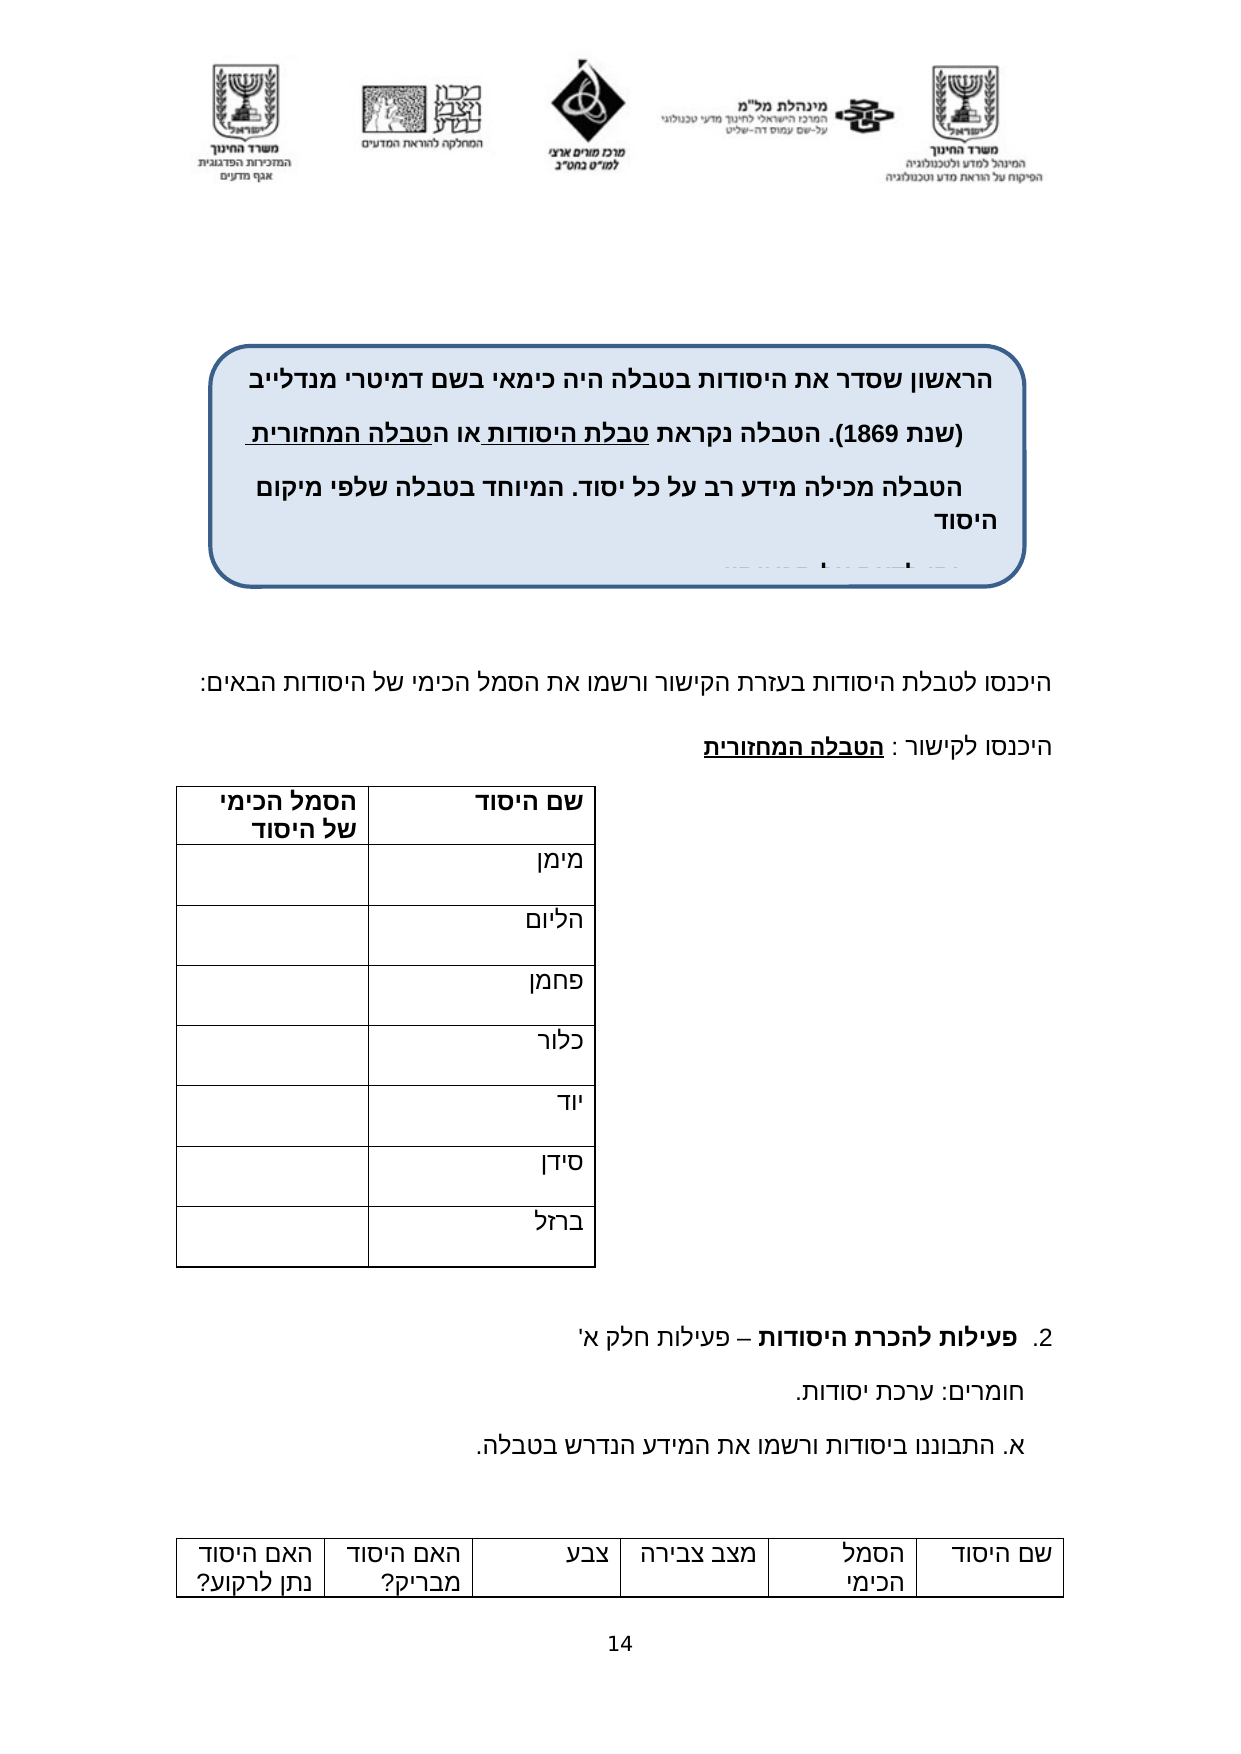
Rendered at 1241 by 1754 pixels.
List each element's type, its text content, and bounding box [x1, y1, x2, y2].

table_cell [177, 906, 368, 965]
table_header צבע [473, 1539, 620, 1596]
table_cell יוד [369, 1086, 594, 1146]
table_header האם היסוד נתן לרקוע? [177, 1539, 324, 1596]
table_cell סידן [369, 1147, 594, 1206]
table_cell [177, 966, 368, 1025]
table_header הסמל הכימי של היסוד [177, 787, 368, 844]
text היכנסו לטבלת היסודות בעזרת הקישור ורשמו את הסמל הכימי של היסודות הבאים: [187, 668, 1053, 697]
table_header האם היסוד מבריק? [325, 1539, 472, 1596]
table_cell פחמן [369, 966, 594, 1025]
text חומרים: ערכת יסודות. [187, 1377, 1053, 1406]
table_cell מימן [369, 845, 594, 904]
table_header מצב צבירה [621, 1539, 768, 1596]
table_cell [177, 1086, 368, 1146]
table_cell ברזל [369, 1207, 594, 1266]
text היכנסו לקישור : הטבלה המחזורית [187, 732, 1053, 761]
table_header הסמל הכימי [769, 1539, 916, 1596]
table_cell הליום [369, 906, 594, 965]
text א. התבוננו ביסודות ורשמו את המידע הנדרש בטבלה. [187, 1431, 1053, 1460]
table_cell [177, 845, 368, 904]
text 2. פעילות להכרת היסודות – פעילות חלק א' [187, 1323, 1053, 1352]
table_header שם היסוד [917, 1539, 1063, 1596]
picture [187, 44, 1053, 200]
table_header שם היסוד [369, 787, 594, 844]
table_cell [177, 1147, 368, 1206]
table_cell כלור [369, 1026, 594, 1085]
table_cell [177, 1207, 368, 1266]
table_cell [177, 1026, 368, 1085]
